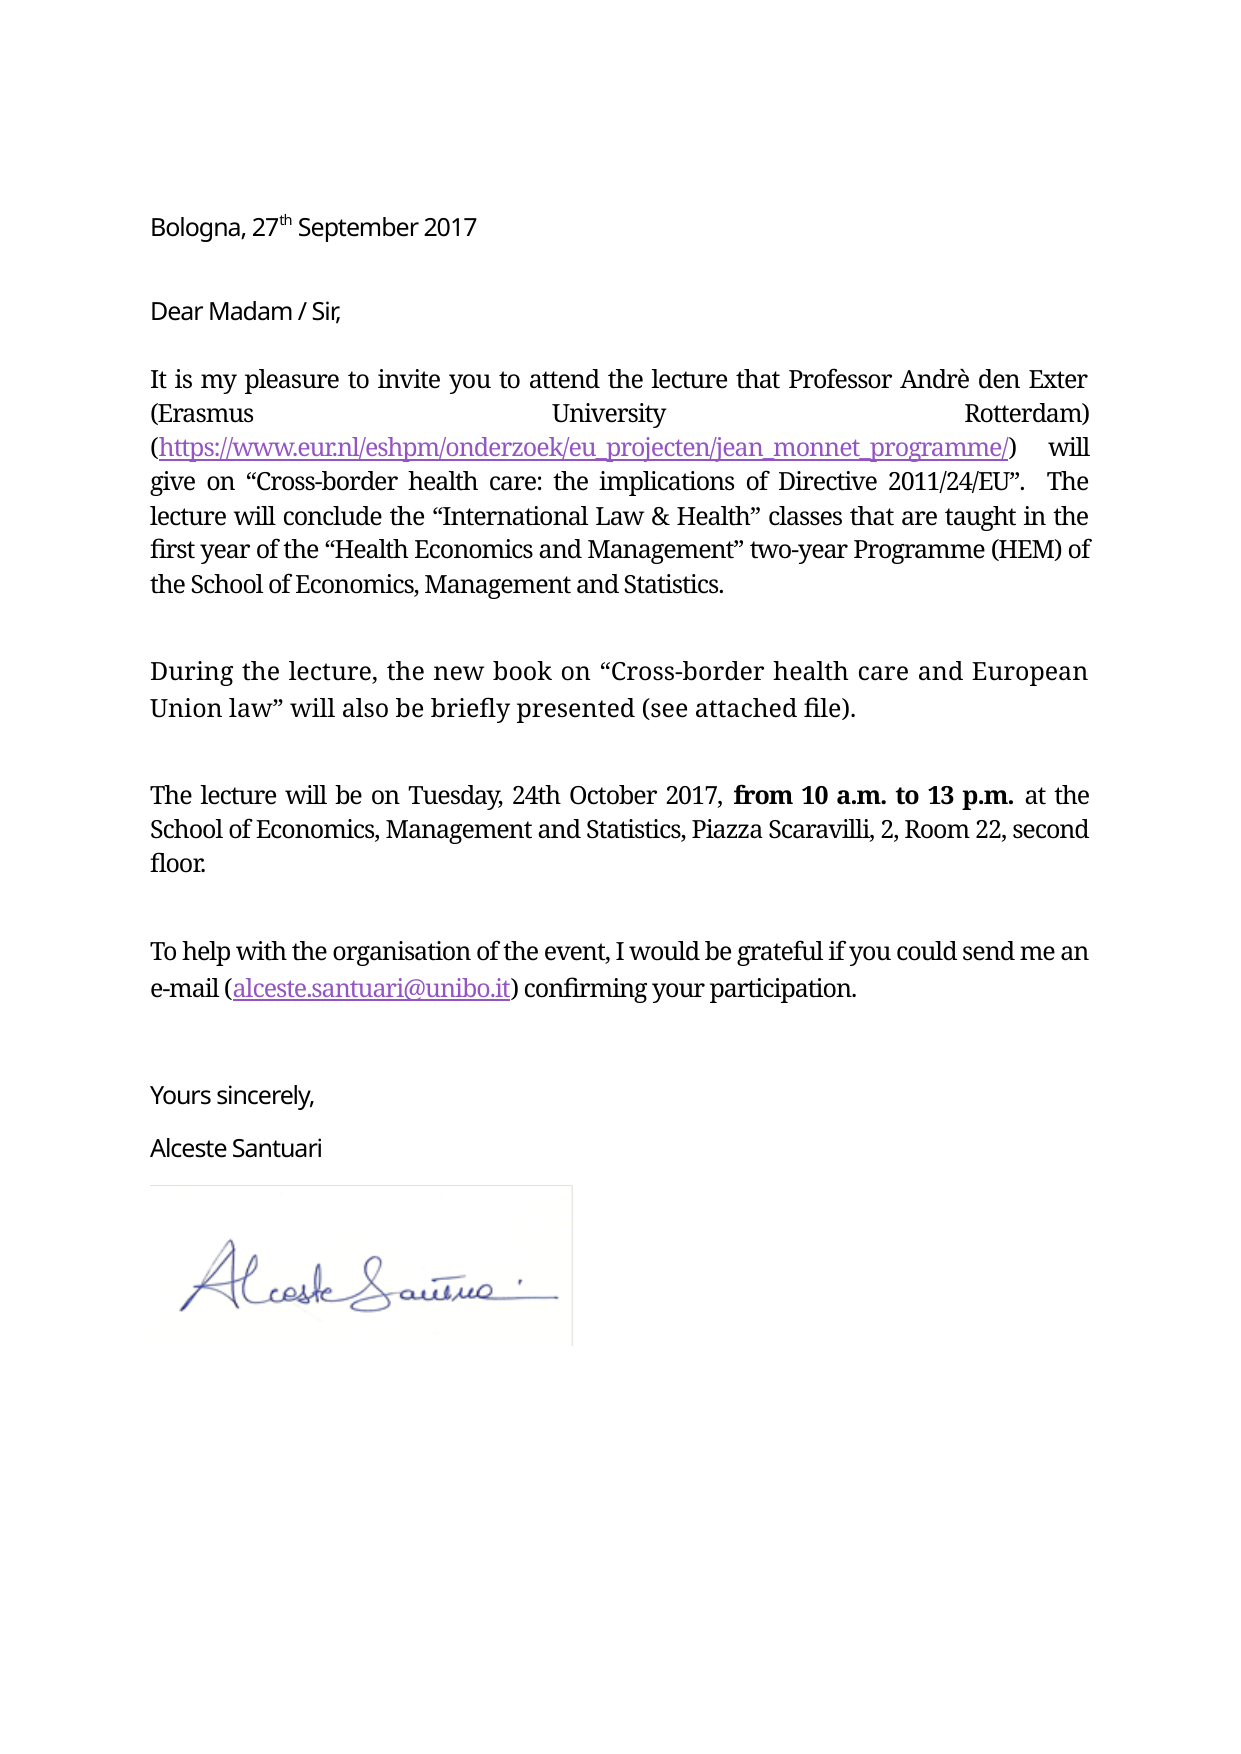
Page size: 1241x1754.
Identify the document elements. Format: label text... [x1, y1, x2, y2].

text Yours sincerely, [150, 1077, 1090, 1111]
picture [150, 1184, 574, 1346]
text During the lecture, the new book on “Cross-border health care and European Union law” will also be briefly presented (see attached file). [150, 654, 1090, 724]
title Dear Madam / Sir, [150, 294, 1090, 328]
title The lecture will be on Tuesday, 24th October 2017, from 10 a.m. to 13 p.m. at the School of Economics, Management and Statistics, Piazza Scaravilli, 2, Room 22, second floor. [150, 778, 1090, 880]
text Alceste Santuari [150, 1131, 1090, 1165]
title It is my pleasure to invite you to attend the lecture that Professor Andrè den Exter (Erasmus University Rotterdam) (https://www.eur.nl/eshpm/onderzoek/eu_projecten/jean_monnet_programme/) will give on “Cross-border health care: the implications of Directive 2011/24/EU”. The lecture will conclude the “International Law & Health” classes that are taught in the first year of the “Health Economics and Management” two-year Programme (HEM) of the School of Economics, Management and Statistics. [150, 362, 1090, 600]
text To help with the organisation of the event, I would be grateful if you could send me an e-mail (alceste.santuari@unibo.it) confirming your participation. [150, 934, 1090, 1004]
title Bologna, 27th September 2017 [150, 209, 1090, 243]
